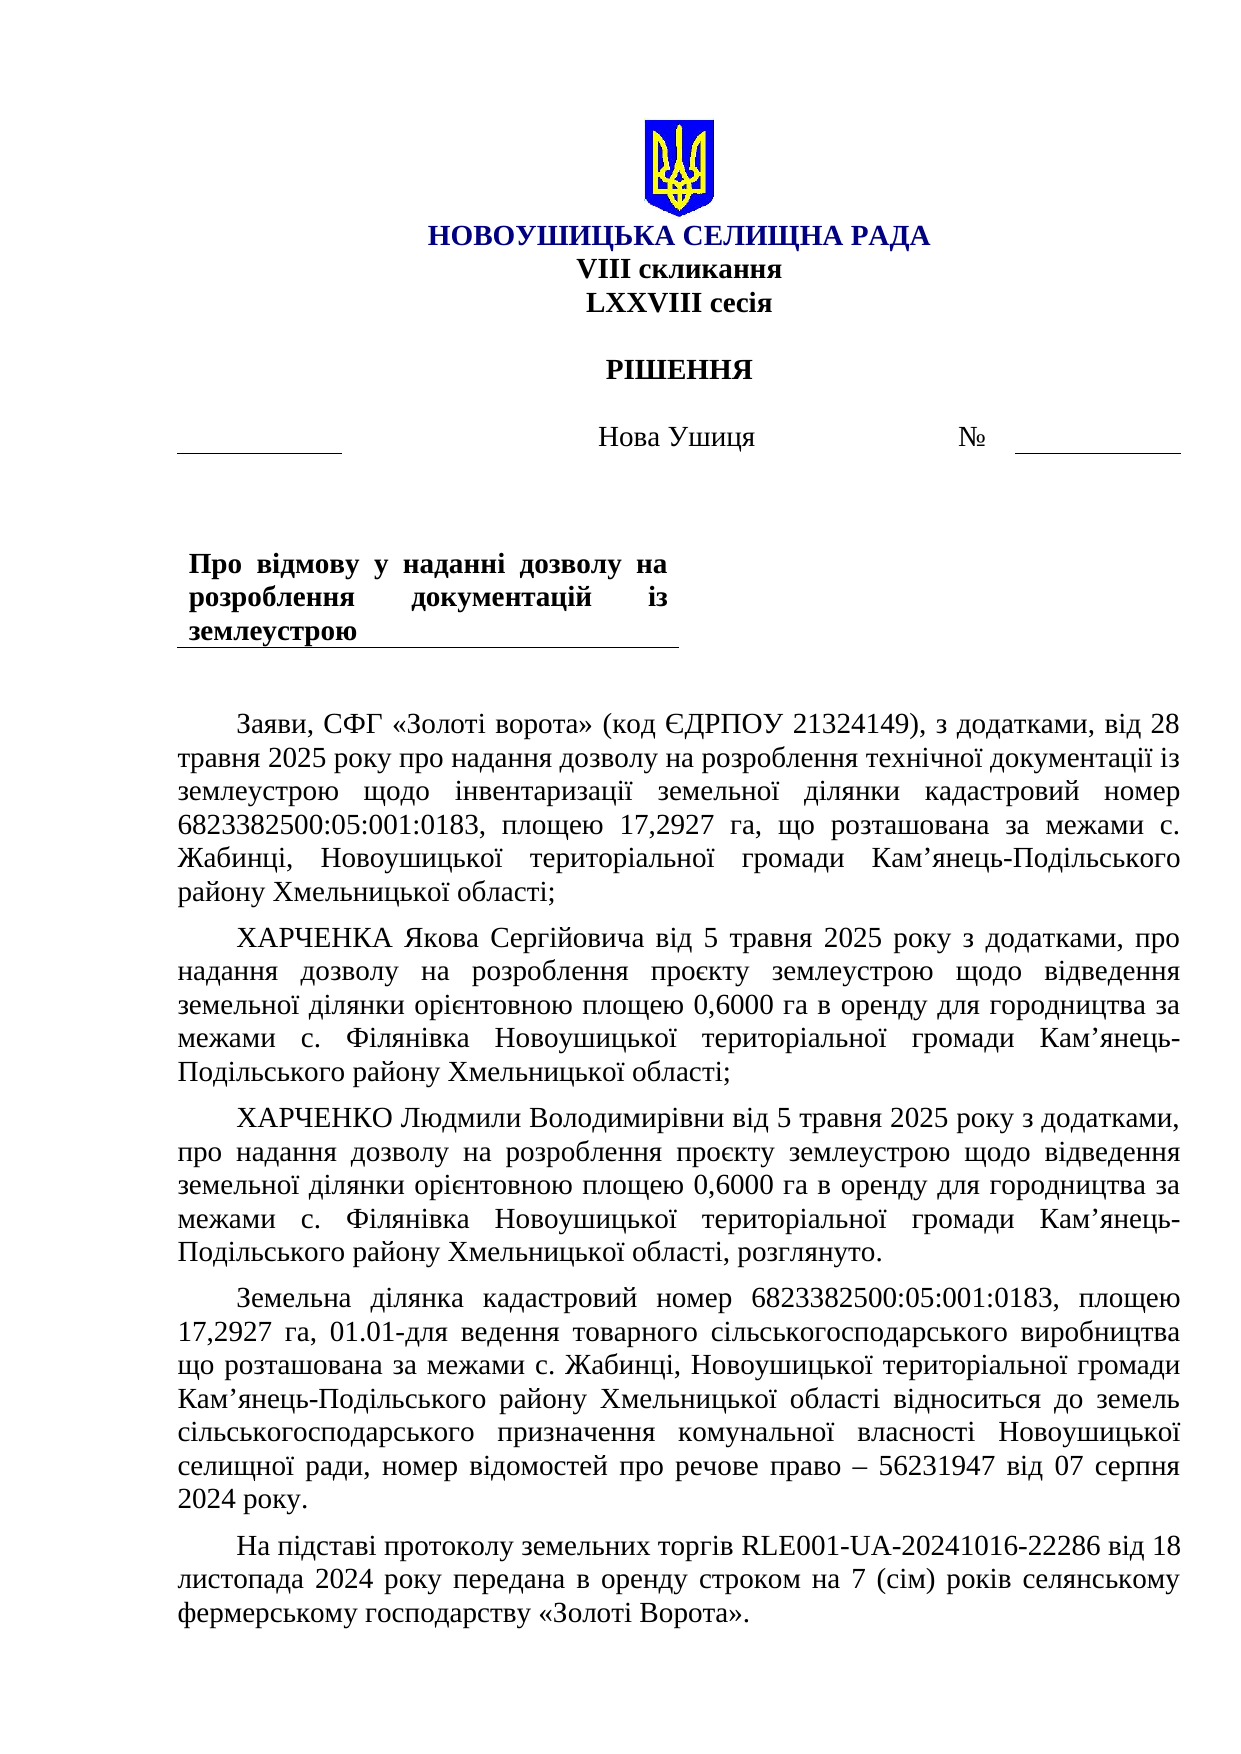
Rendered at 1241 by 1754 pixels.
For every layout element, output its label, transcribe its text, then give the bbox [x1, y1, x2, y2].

text Заяви, СФГ «Золоті ворота» (код ЄДРПОУ 21324149), з додатками, від 28 травня 2025 року про надання дозволу на розроблення технічної документації із землеустрою щодо інвентаризації земельної ділянки кадастровий номер 6823382500:05:001:0183, площею 17,2927 га, що розташована за межами с. Жабинці, Новоушицької територіальної громади Кам’янець-Подільського району Хмельницької області; [177, 706, 1181, 907]
text ХАРЧЕНКО Людмили Володимирівни від 5 травня 2025 року з додатками, про надання дозволу на розроблення проєкту землеустрою щодо відведення земельної ділянки орієнтовною площею 0,6000 га в оренду для городництва за межами с. Філянівка Новоушицької територіальної громади Кам’янець-Подільського району Хмельницької області, розглянуто. [177, 1100, 1181, 1268]
table_header Про відмову у наданні дозволу на розроблення документацій із землеустрою [177, 534, 679, 647]
picture [644, 118, 715, 219]
text ХАРЧЕНКА Якова Сергійовича від 5 травня 2025 року з додатками, про надання дозволу на розроблення проєкту землеустрою щодо відведення земельної ділянки орієнтовною площею 0,6000 га в оренду для городництва за межами с. Філянівка Новоушицької територіальної громади Кам’янець-Подільського району Хмельницької області; [177, 920, 1181, 1088]
text Земельна ділянка кадастровий номер 6823382500:05:001:0183, площею 17,2927 га, 01.01-для ведення товарного сільськогосподарського виробництва що розташована за межами с. Жабинці, Новоушицької територіальної громади Кам’янець-Подільського району Хмельницької області відноситься до земель сільськогосподарського призначення комунальної власності Новоушицької селищної ради, номер відомостей про речове право – 56231947 від 07 серпня 2024 року. [177, 1280, 1181, 1515]
text На підставі протоколу земельних торгів RLE001-UA-20241016-22286 від 18 листопада 2024 року передана в оренду строком на 7 (сім) років селянському фермерському господарству «Золоті Ворота». [177, 1528, 1181, 1628]
